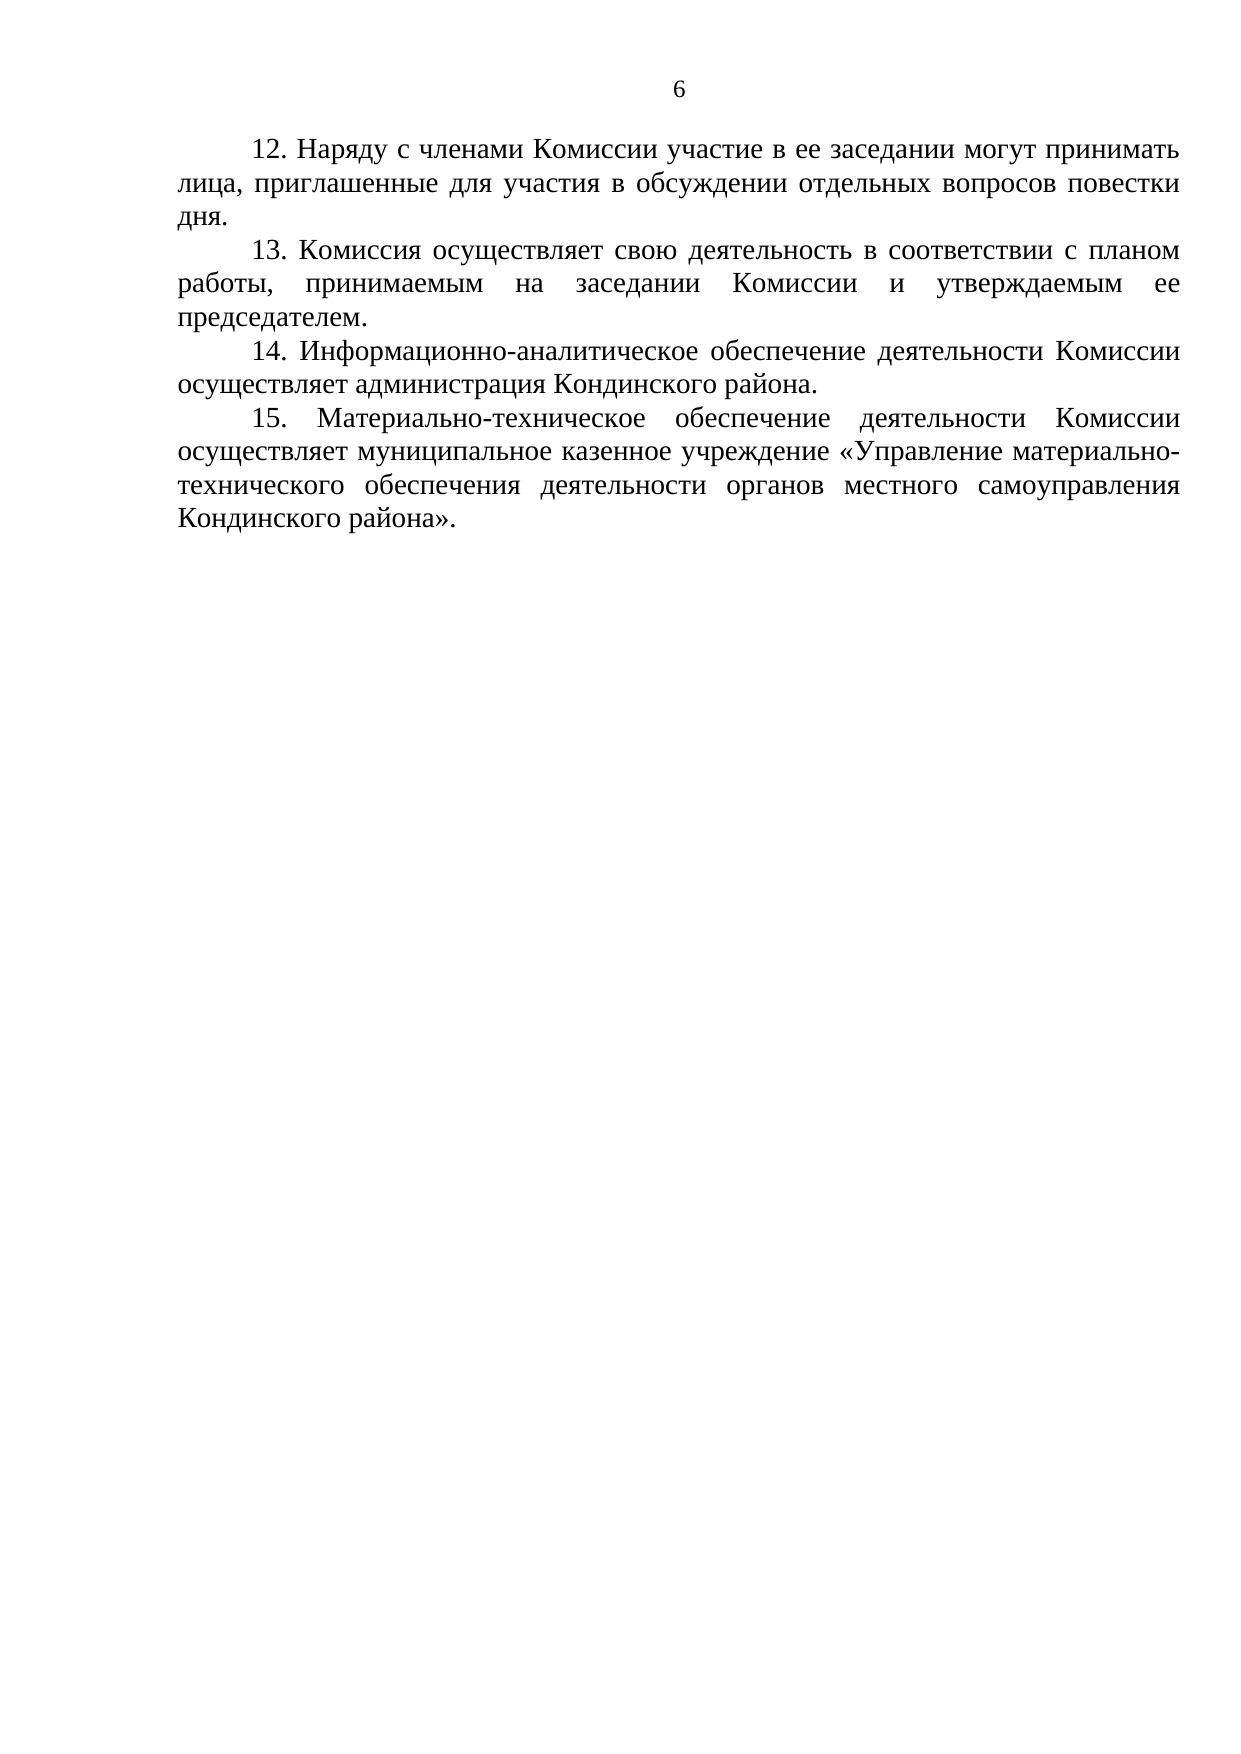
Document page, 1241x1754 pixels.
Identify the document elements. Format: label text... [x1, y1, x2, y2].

text 12. Наряду с членами Комиссии участие в ее заседании могут принимать лица, приглашенные для участия в обсуждении отдельных вопросов повестки дня. [177, 131, 1181, 232]
text 15. Материально-техническое обеспечение деятельности Комиссии осуществляет муниципальное казенное учреждение «Управление материально-технического обеспечения деятельности органов местного самоуправления Кондинского района». [177, 400, 1181, 534]
text 13. Комиссия осуществляет свою деятельность в соответствии с планом работы, принимаемым на заседании Комиссии и утверждаемым ее председателем. [177, 232, 1181, 333]
text 14. Информационно-аналитическое обеспечение деятельности Комиссии осуществляет администрация Кондинского района. [177, 333, 1181, 400]
